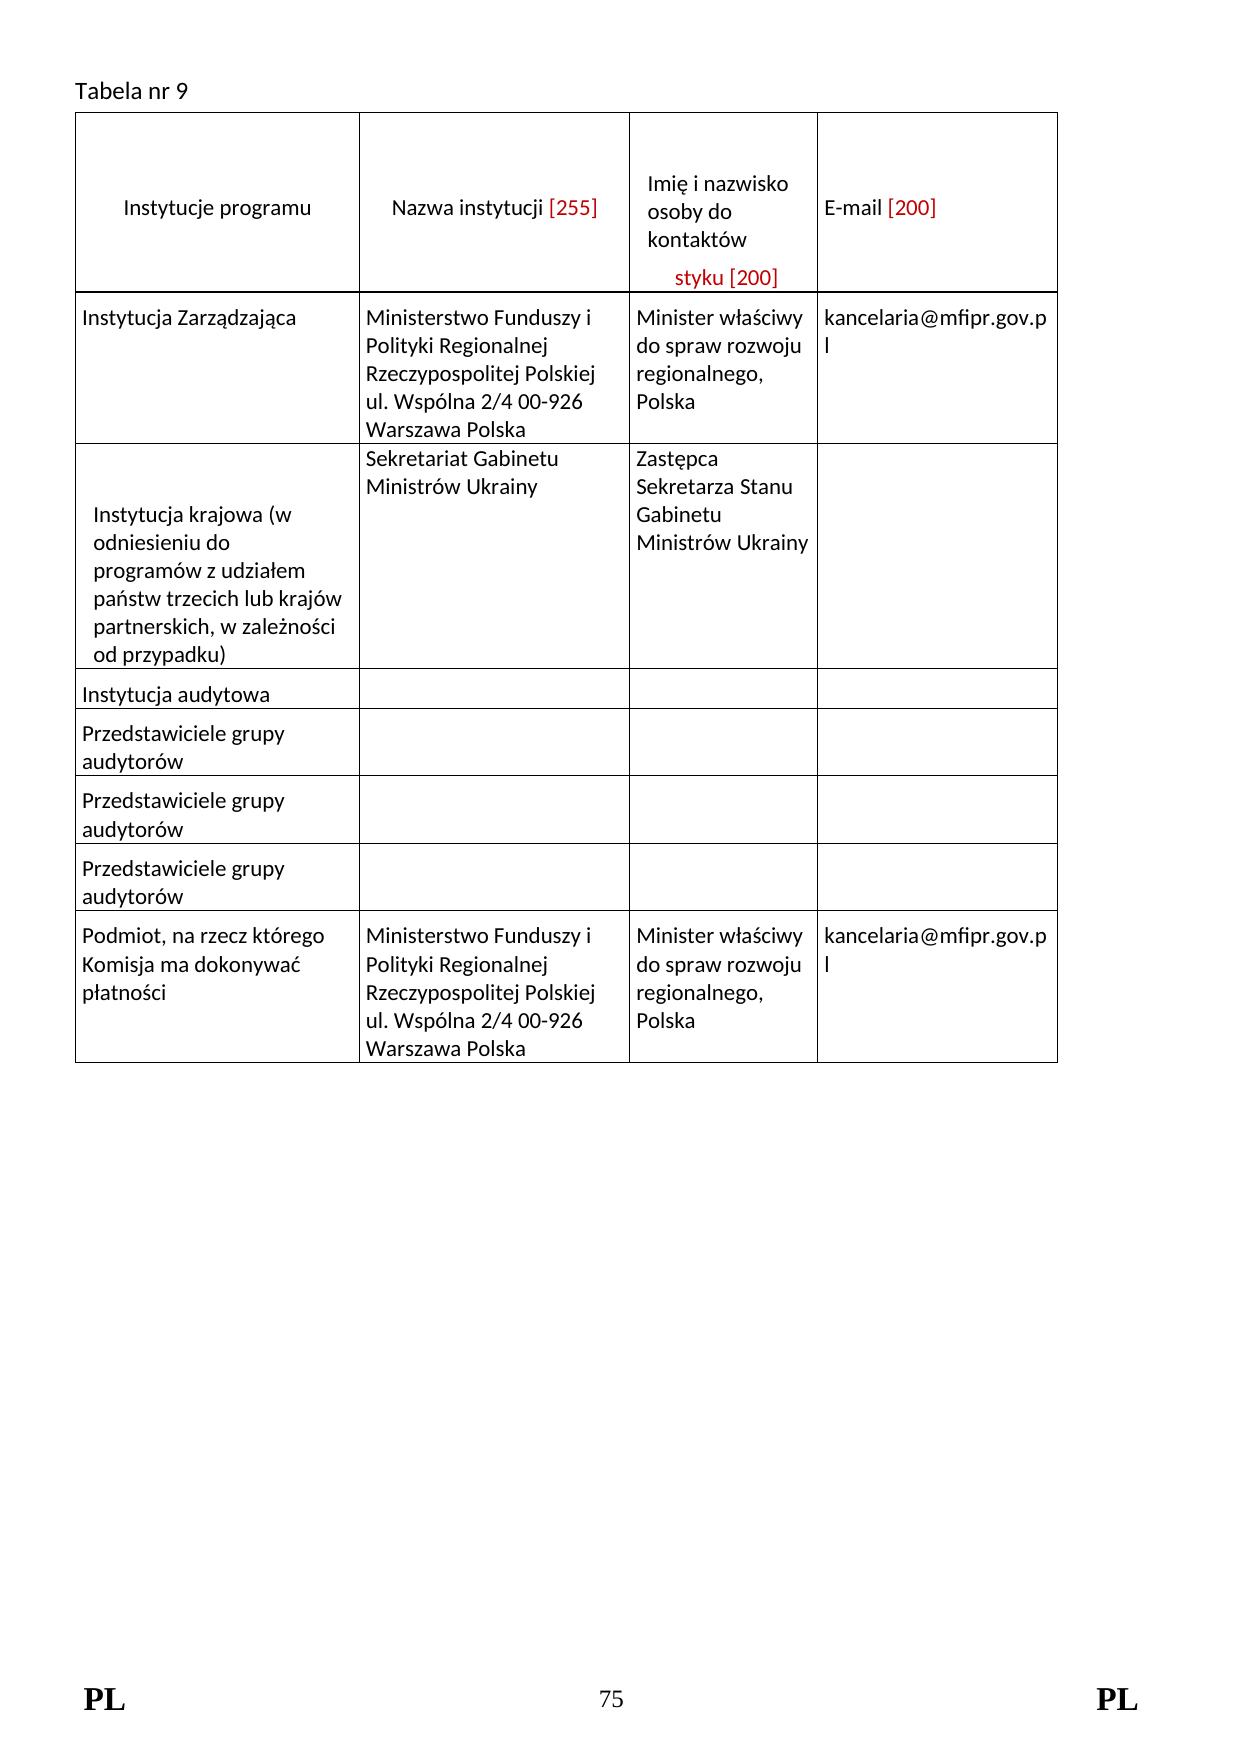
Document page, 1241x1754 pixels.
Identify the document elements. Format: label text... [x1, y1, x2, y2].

table_cell [818, 844, 1057, 910]
table_cell [818, 709, 1057, 775]
table_header E-mail [200] [818, 113, 1057, 291]
table_cell Przedstawiciele grupy audytorów [76, 709, 359, 775]
table_cell [360, 844, 629, 910]
table_cell Przedstawiciele grupy audytorów [76, 844, 359, 910]
table_cell Sekretariat Gabinetu Ministrów Ukrainy [360, 444, 629, 668]
table_header styku [200] [630, 113, 817, 291]
table_cell Ministerstwo Funduszy i Polityki Regionalnej Rzeczypospolitej Polskiej ul. Wspólna 2/4 00-926 Warszawa Polska [360, 911, 629, 1062]
table_cell Instytucja audytowa [76, 669, 359, 708]
table_cell Instytucja Zarządzająca [76, 293, 359, 443]
table_cell Podmiot, na rzecz którego Komisja ma dokonywać płatności [76, 911, 359, 1062]
table_cell [76, 444, 359, 668]
table_cell Zastępca Sekretarza Stanu Gabinetu Ministrów Ukrainy [630, 444, 817, 668]
table_cell kancelaria@mfipr.gov.pl [818, 911, 1057, 1062]
table_cell Minister właściwy do spraw rozwoju regionalnego, Polska [630, 293, 817, 443]
table_cell [630, 776, 817, 843]
table_cell [360, 709, 629, 775]
table_cell [630, 844, 817, 910]
table_cell Minister właściwy do spraw rozwoju regionalnego, Polska [630, 911, 817, 1062]
table_cell [360, 669, 629, 708]
table_cell [630, 669, 817, 708]
table_cell Przedstawiciele grupy audytorów [76, 776, 359, 843]
table_cell kancelaria@mfipr.gov.pl [818, 293, 1057, 443]
subtitle Tabela nr 9 [75, 75, 1143, 106]
table_cell [818, 444, 1057, 668]
table_cell [818, 776, 1057, 843]
table_cell [818, 669, 1057, 708]
table_cell Ministerstwo Funduszy i Polityki Regionalnej Rzeczypospolitej Polskiej ul. Wspólna 2/4 00-926 Warszawa Polska [360, 293, 629, 443]
table_cell [630, 709, 817, 775]
table_header Instytucje programu [76, 113, 359, 291]
table_cell [360, 776, 629, 843]
table_header Nazwa instytucji [255] [360, 113, 629, 291]
